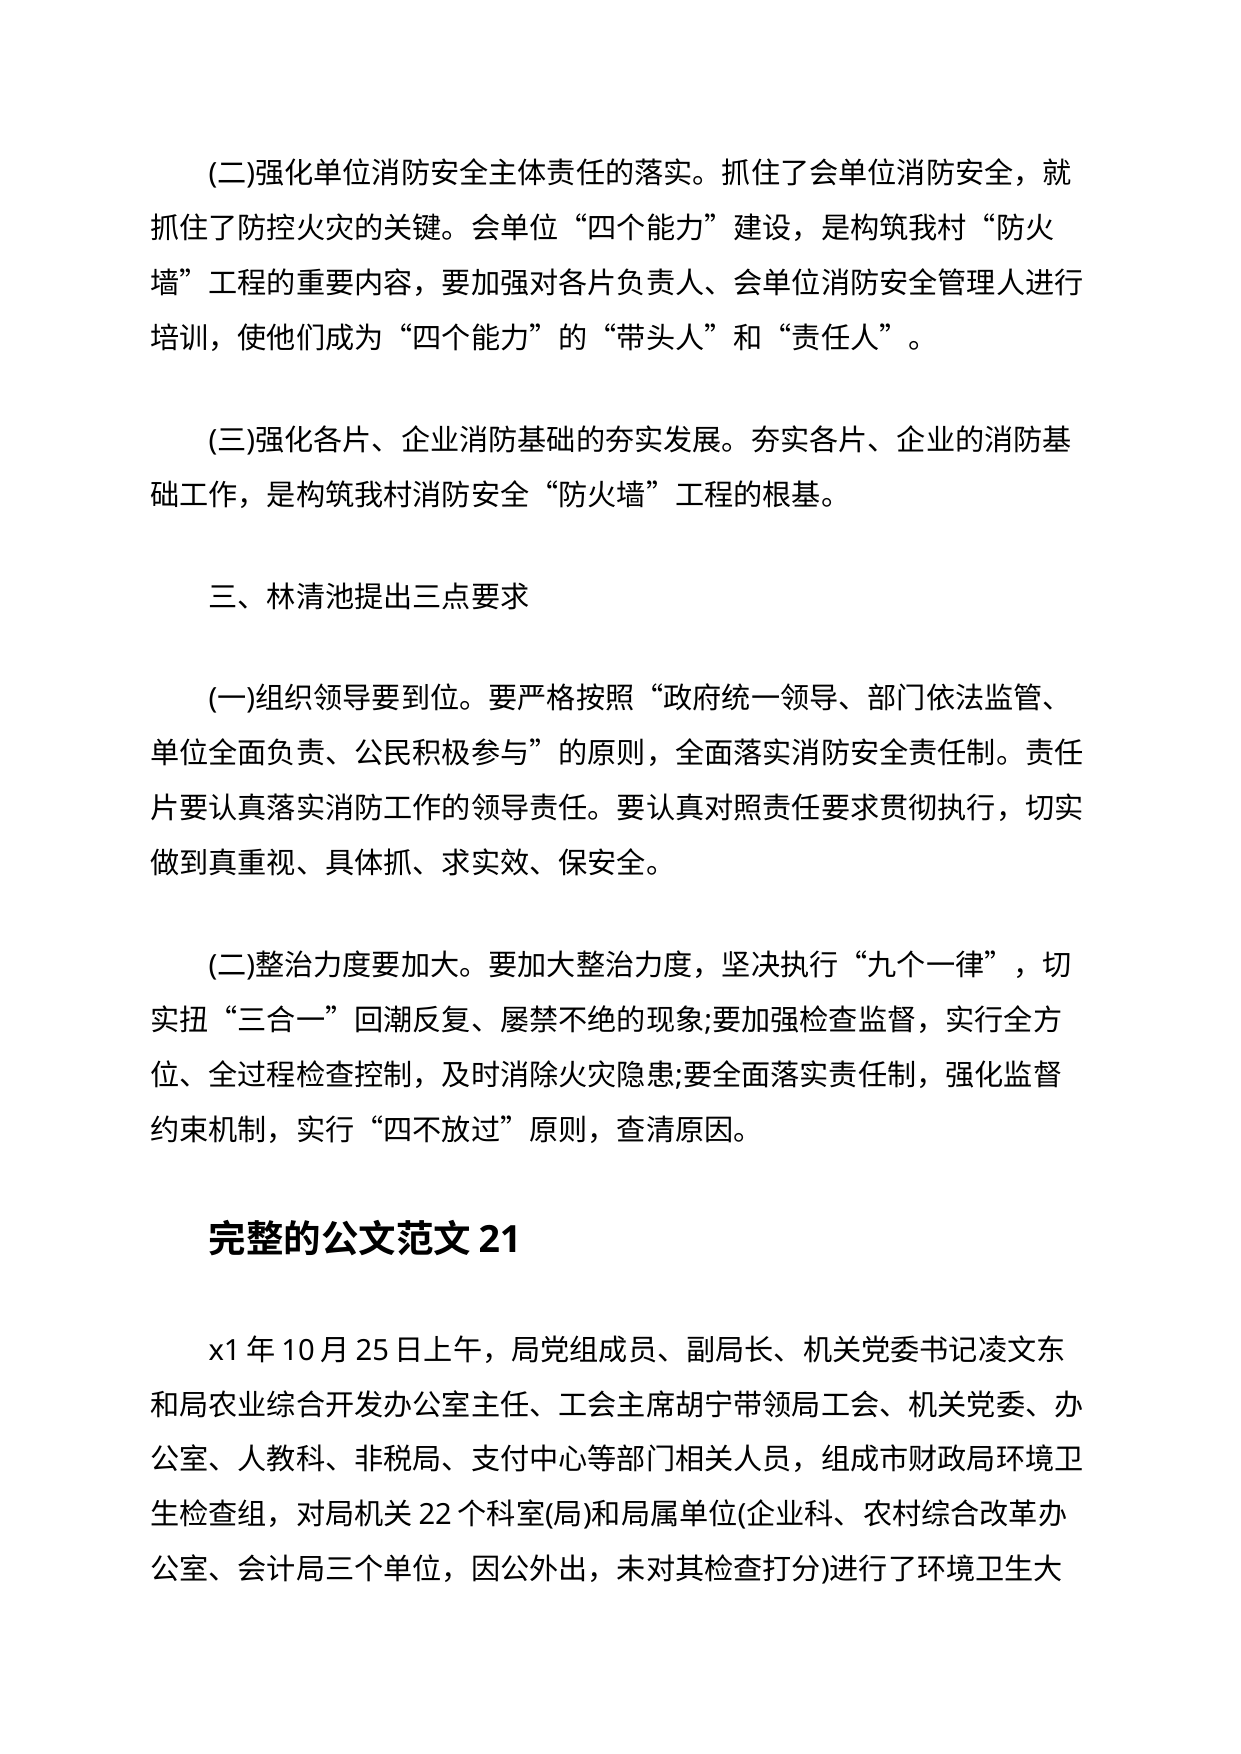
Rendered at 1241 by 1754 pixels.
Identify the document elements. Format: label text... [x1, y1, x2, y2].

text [150, 1326, 1090, 1588]
text (二)强化单位消防安全主体责任的落实。抓住了会单位消防安全，就抓住了防控火灾的关键。会单位“四个能力”建设，是构筑我村“防火墙”工程的重要内容，要加强对各片负责人、会单位消防安全管理人进行培训，使他们成为“四个能力”的“带头人”和“责任人”。 [150, 150, 1090, 357]
text (一)组织领导要到位。要严格按照“政府统一领导、部门依法监管、单位全面负责、公民积极参与”的原则，全面落实消防安全责任制。责任片要认真落实消防工作的领导责任。要认真对照责任要求贯彻执行，切实做到真重视、具体抓、求实效、保安全。 [150, 675, 1090, 882]
text 三、林清池提出三点要求 [150, 573, 1090, 616]
text (二)整治力度要加大。要加大整治力度，坚决执行“九个一律”，切实扭“三合一”回潮反复、屡禁不绝的现象;要加强检查监督，实行全方位、全过程检查控制，及时消除火灾隐患;要全面落实责任制，强化监督约束机制，实行“四不放过”原则，查清原因。 [150, 942, 1090, 1149]
text (三)强化各片、企业消防基础的夯实发展。夯实各片、企业的消防基础工作，是构筑我村消防安全“防火墙”工程的根基。 [150, 417, 1090, 514]
text 完整的公文范文21 [150, 1208, 1090, 1263]
